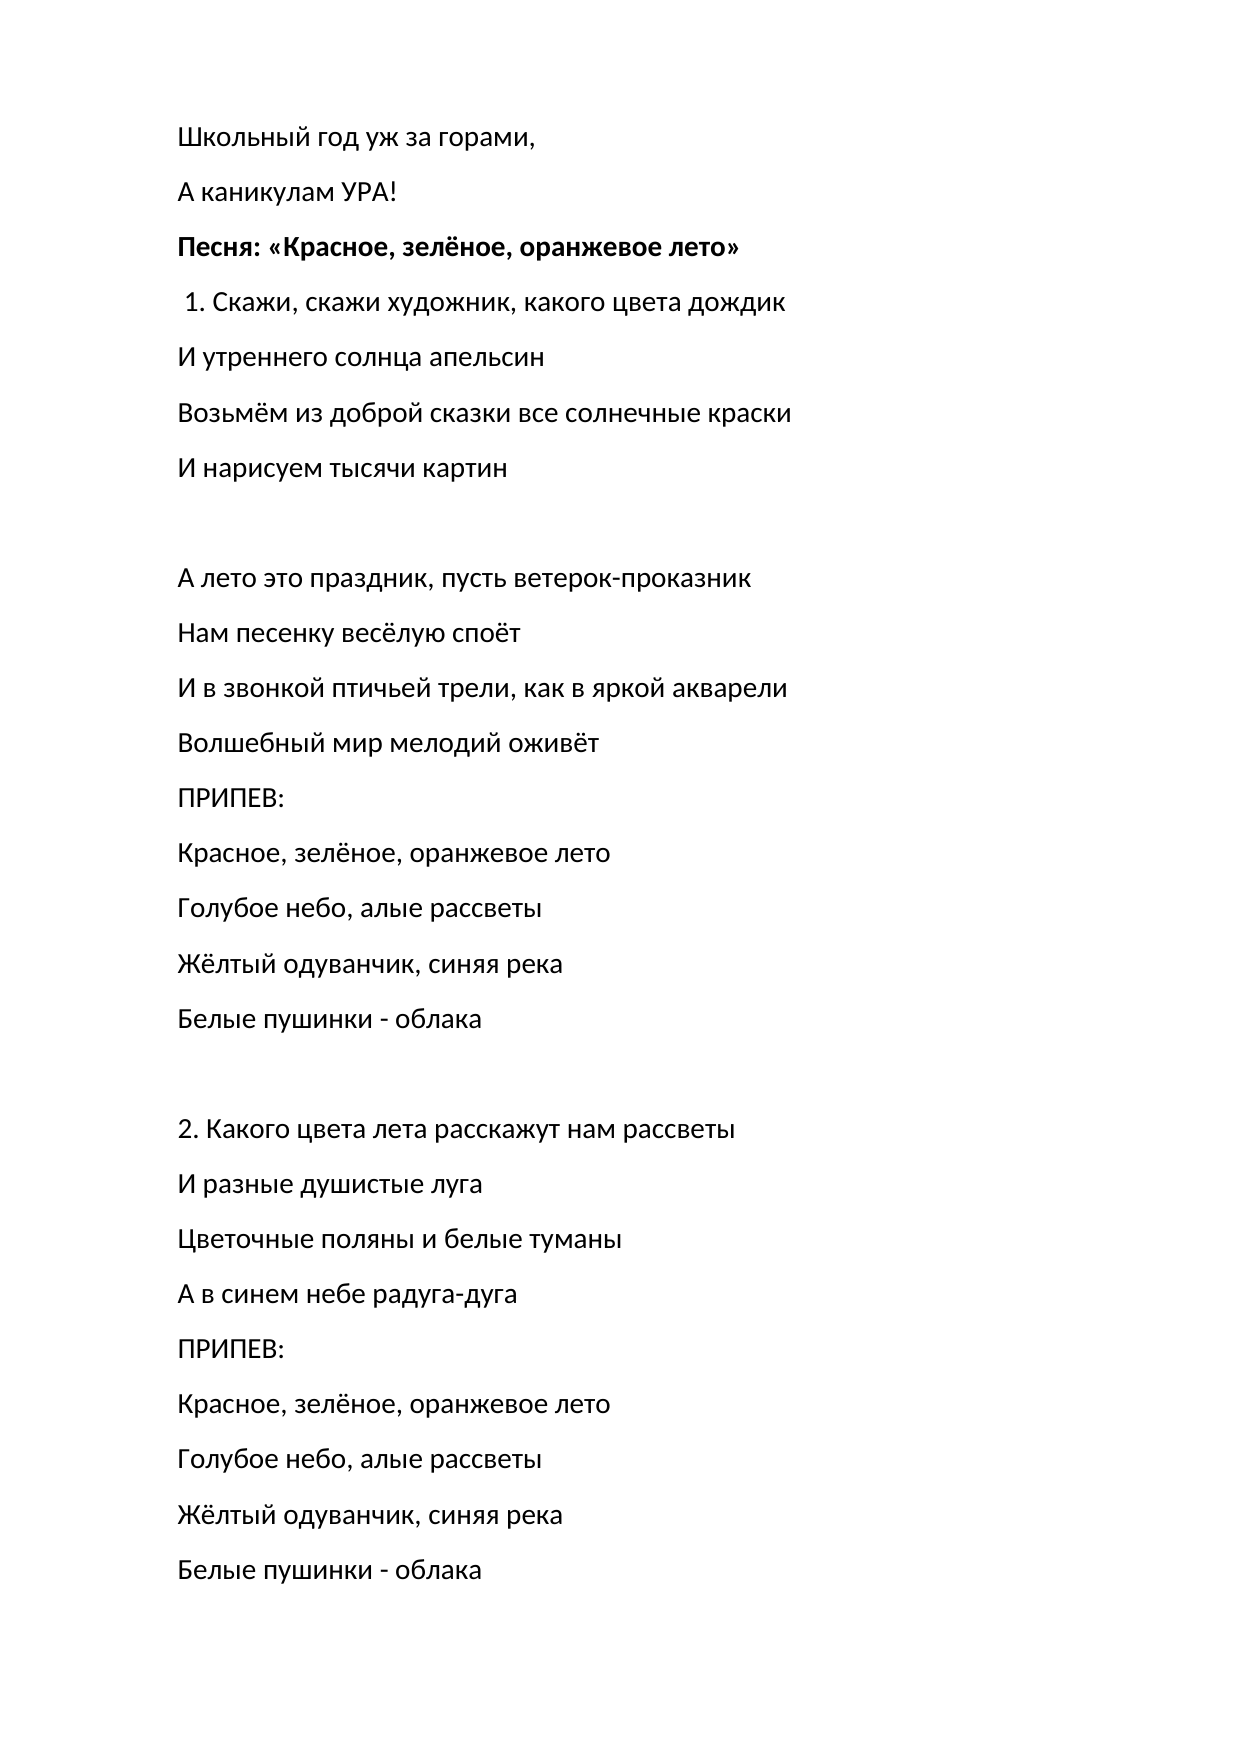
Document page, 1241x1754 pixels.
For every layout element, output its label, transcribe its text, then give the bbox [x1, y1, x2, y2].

text Возьмём из доброй сказки все солнечные краски [177, 394, 1152, 429]
text И разные душистые луга [177, 1165, 1152, 1201]
text Песня: «Красное, зелёное, оранжевое лето» [177, 228, 1152, 264]
text ПРИПЕВ: [177, 779, 1152, 815]
text 2. Какого цвета лета расскажут нам рассветы [177, 1110, 1152, 1146]
text Голубое небо, алые рассветы [177, 1441, 1152, 1476]
text А в синем небе радуга-дуга [177, 1275, 1152, 1311]
text Голубое небо, алые рассветы [177, 889, 1152, 925]
text А каникулам УРА! [177, 173, 1152, 209]
text И в звонкой птичьей трели, как в яркой акварели [177, 669, 1152, 705]
text Жёлтый одуванчик, синяя река [177, 945, 1152, 980]
text Жёлтый одуванчик, синяя река [177, 1496, 1152, 1531]
text И утреннего солнца апельсин [177, 338, 1152, 374]
text ПРИПЕВ: [177, 1330, 1152, 1366]
text Красное, зелёное, оранжевое лето [177, 1386, 1152, 1421]
text И нарисуем тысячи картин [177, 449, 1152, 484]
text Красное, зелёное, оранжевое лето [177, 834, 1152, 870]
text Белые пушинки - облака [177, 1000, 1152, 1035]
text Школьный год уж за горами, [177, 118, 1152, 154]
text Волшебный мир мелодий оживёт [177, 724, 1152, 760]
text Нам песенку весёлую споёт [177, 614, 1152, 650]
text 1. Скажи, скажи художник, какого цвета дождик [177, 283, 1152, 319]
text Цветочные поляны и белые туманы [177, 1220, 1152, 1256]
text Белые пушинки - облака [177, 1551, 1152, 1586]
text А лето это праздник, пусть ветерок-проказник [177, 559, 1152, 594]
